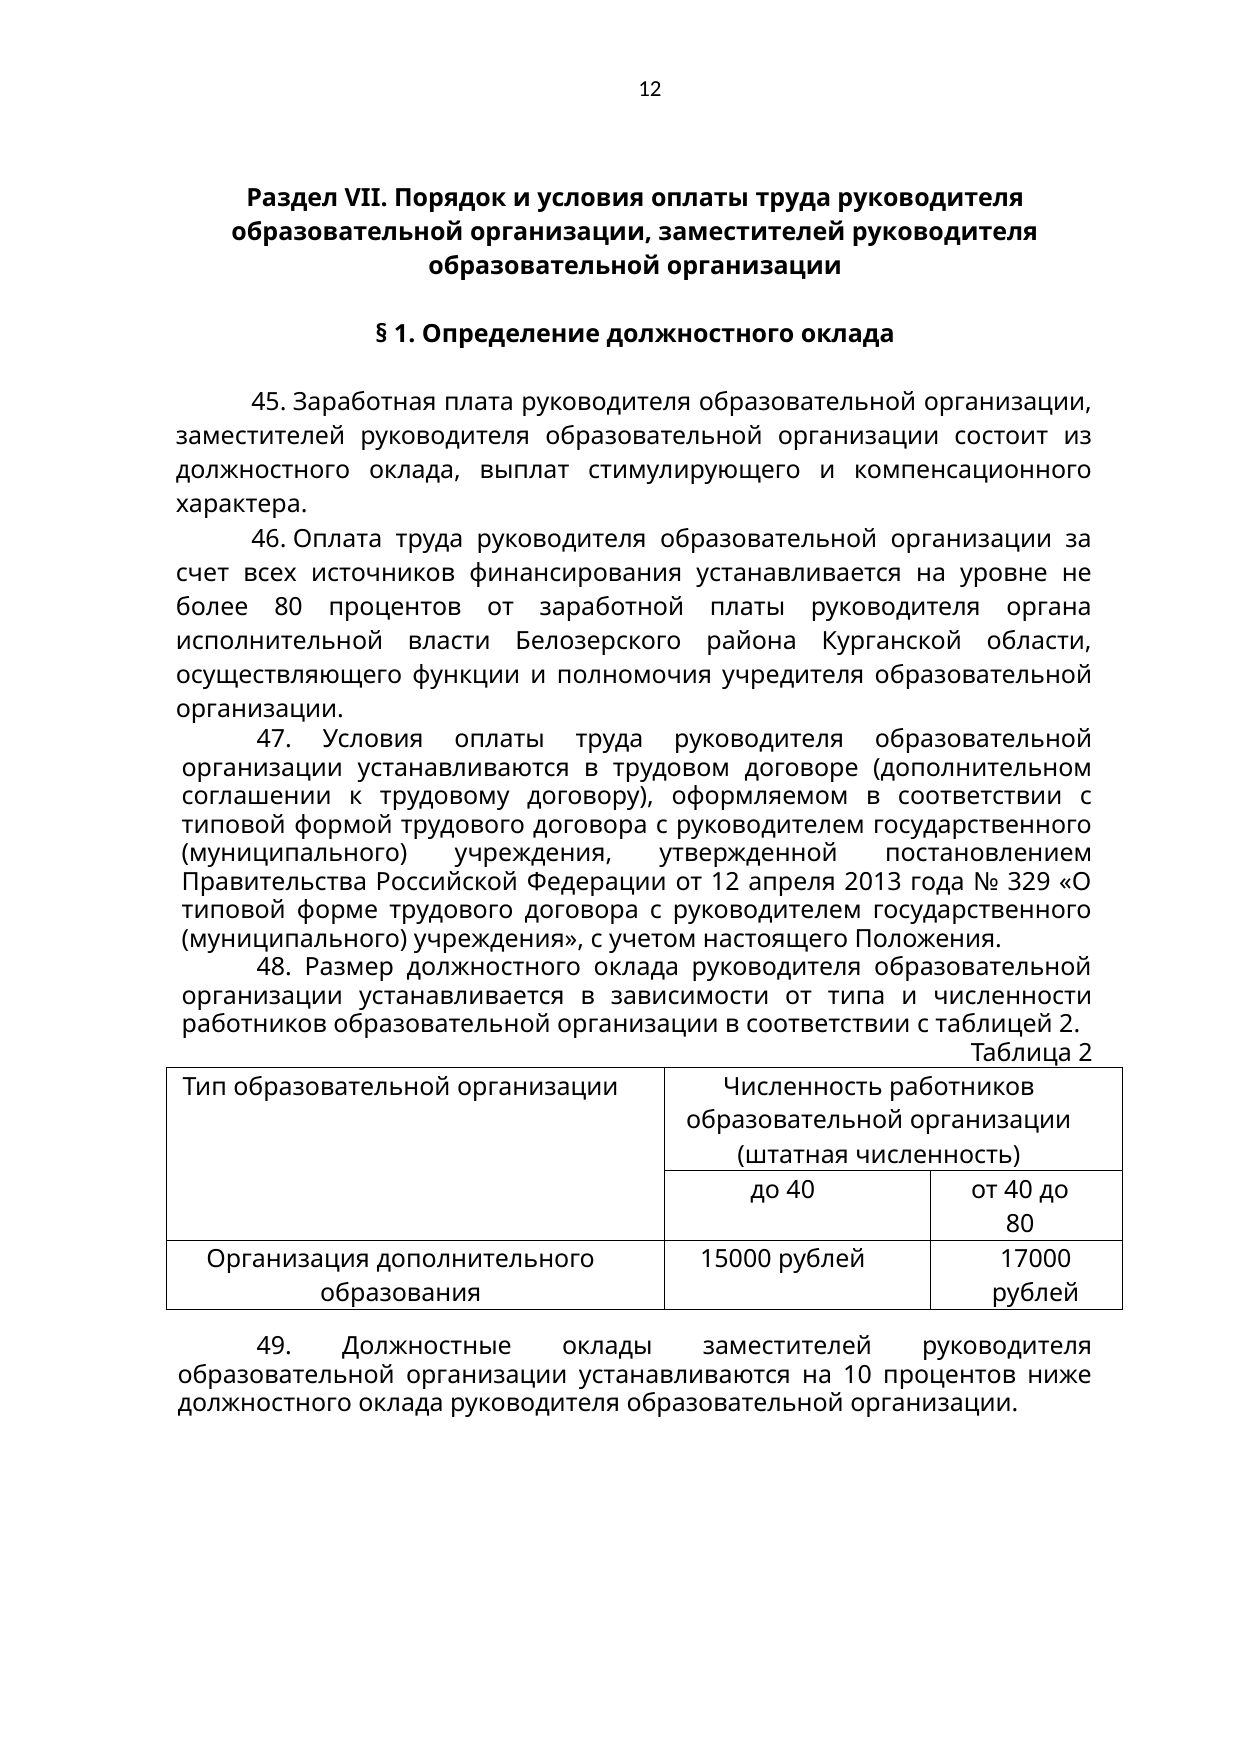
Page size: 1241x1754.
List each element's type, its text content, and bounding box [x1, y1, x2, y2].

text Таблица 2 [181, 1038, 1093, 1067]
text 49. Должностные оклады заместителей руководителя образовательной организации устанавливаются на 10 процентов ниже должностного оклада руководителя образовательной организации. [177, 1332, 1093, 1417]
table_cell 17000 рублей [931, 1241, 1122, 1309]
table_header Тип образовательной организации [167, 1068, 664, 1239]
text 45. Заработная плата руководителя образовательной организации, заместителей руководителя образовательной организации состоит из должностного оклада, выплат стимулирующего и компенсационного характера. [131, 384, 1093, 520]
table_cell от 40 до 80 [931, 1171, 1122, 1239]
text § 1. Определение должностного оклада [177, 316, 1093, 350]
table_cell до 40 [665, 1171, 930, 1239]
text 47. Условия оплаты труда руководителя образовательной организации устанавливаются в трудовом договоре (дополнительном соглашении к трудовому договору), оформляемом в соответствии с типовой формой трудового договора с руководителем государственного (муниципального) учреждения, утвержденной постановлением Правительства Российской Федерации от 12 апреля 2013 года № 329 «О типовой форме трудового договора с руководителем государственного (муниципального) учреждения», с учетом настоящего Положения. [181, 724, 1093, 953]
table_cell 15000 рублей [665, 1241, 930, 1309]
table_header Численность работников образовательной организации (штатная численность) [665, 1068, 1122, 1170]
table_cell Организация дополнительного образования [167, 1241, 664, 1309]
text Раздел VII. Порядок и условия оплаты труда руководителя образовательной организации, заместителей руководителя образовательной организации [177, 179, 1093, 282]
text 48. Размер должностного оклада руководителя образовательной организации устанавливается в зависимости от типа и численности работников образовательной организации в соответствии с таблицей 2. [181, 953, 1093, 1038]
text 46. Оплата труда руководителя образовательной организации за счет всех источников финансирования устанавливается на уровне не более 80 процентов от заработной платы руководителя органа исполнительной власти Белозерского района Курганской области, осуществляющего функции и полномочия учредителя образовательной организации. [131, 520, 1093, 724]
